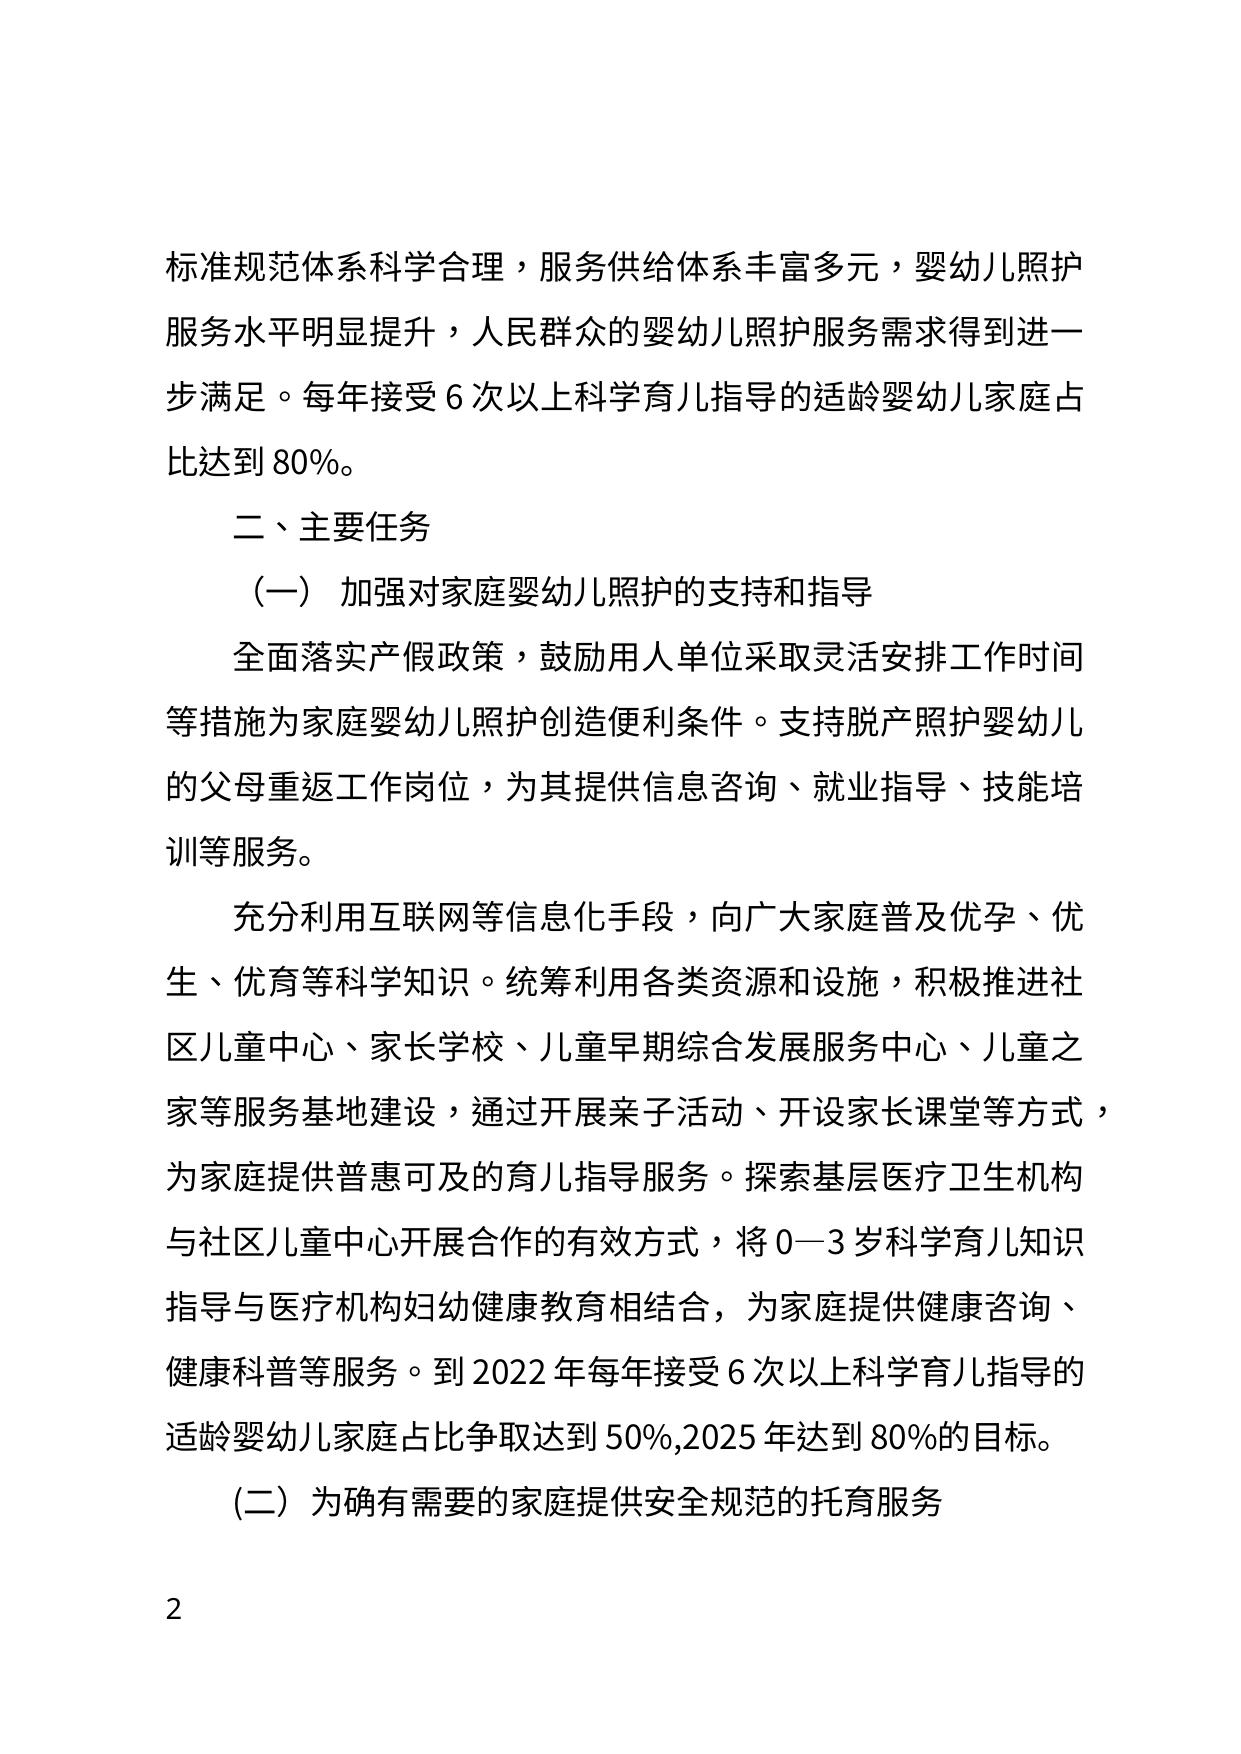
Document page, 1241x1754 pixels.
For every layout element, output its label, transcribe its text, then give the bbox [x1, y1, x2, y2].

text 二、主要任务 [165, 493, 1087, 558]
text (二）为确有需要的家庭提供安全规范的托育服务 [165, 1468, 1087, 1533]
text （一） 加强对家庭婴幼儿照护的支持和指导 [165, 558, 1087, 623]
text 全面落实产假政策，鼓励用人单位采取灵活安排工作时间等措施为家庭婴幼儿照护创造便利条件。支持脱产照护婴幼儿的父母重返工作岗位，为其提供信息咨询、就业指导、技能培训等服务。 [165, 623, 1087, 883]
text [165, 233, 1087, 493]
text 充分利用互联网等信息化手段，向广大家庭普及优孕、优生、优育等科学知识。统筹利用各类资源和设施，积极推进社区儿童中心、家长学校、儿童早期综合发展服务中心、儿童之家等服务基地建设，通过开展亲子活动、开设家长课堂等方式，为家庭提供普惠可及的育儿指导服务。探索基层医疗卫生机构与社区儿童中心开展合作的有效方式，将0—3岁科学育儿知识指导与医疗机构妇幼健康教育相结合，为家庭提供健康咨询、健康科普等服务。到2022年每年接受6次以上科学育儿指导的适龄婴幼儿家庭占比争取达到50%,2025年达到80%的目标。 [165, 883, 1087, 1468]
